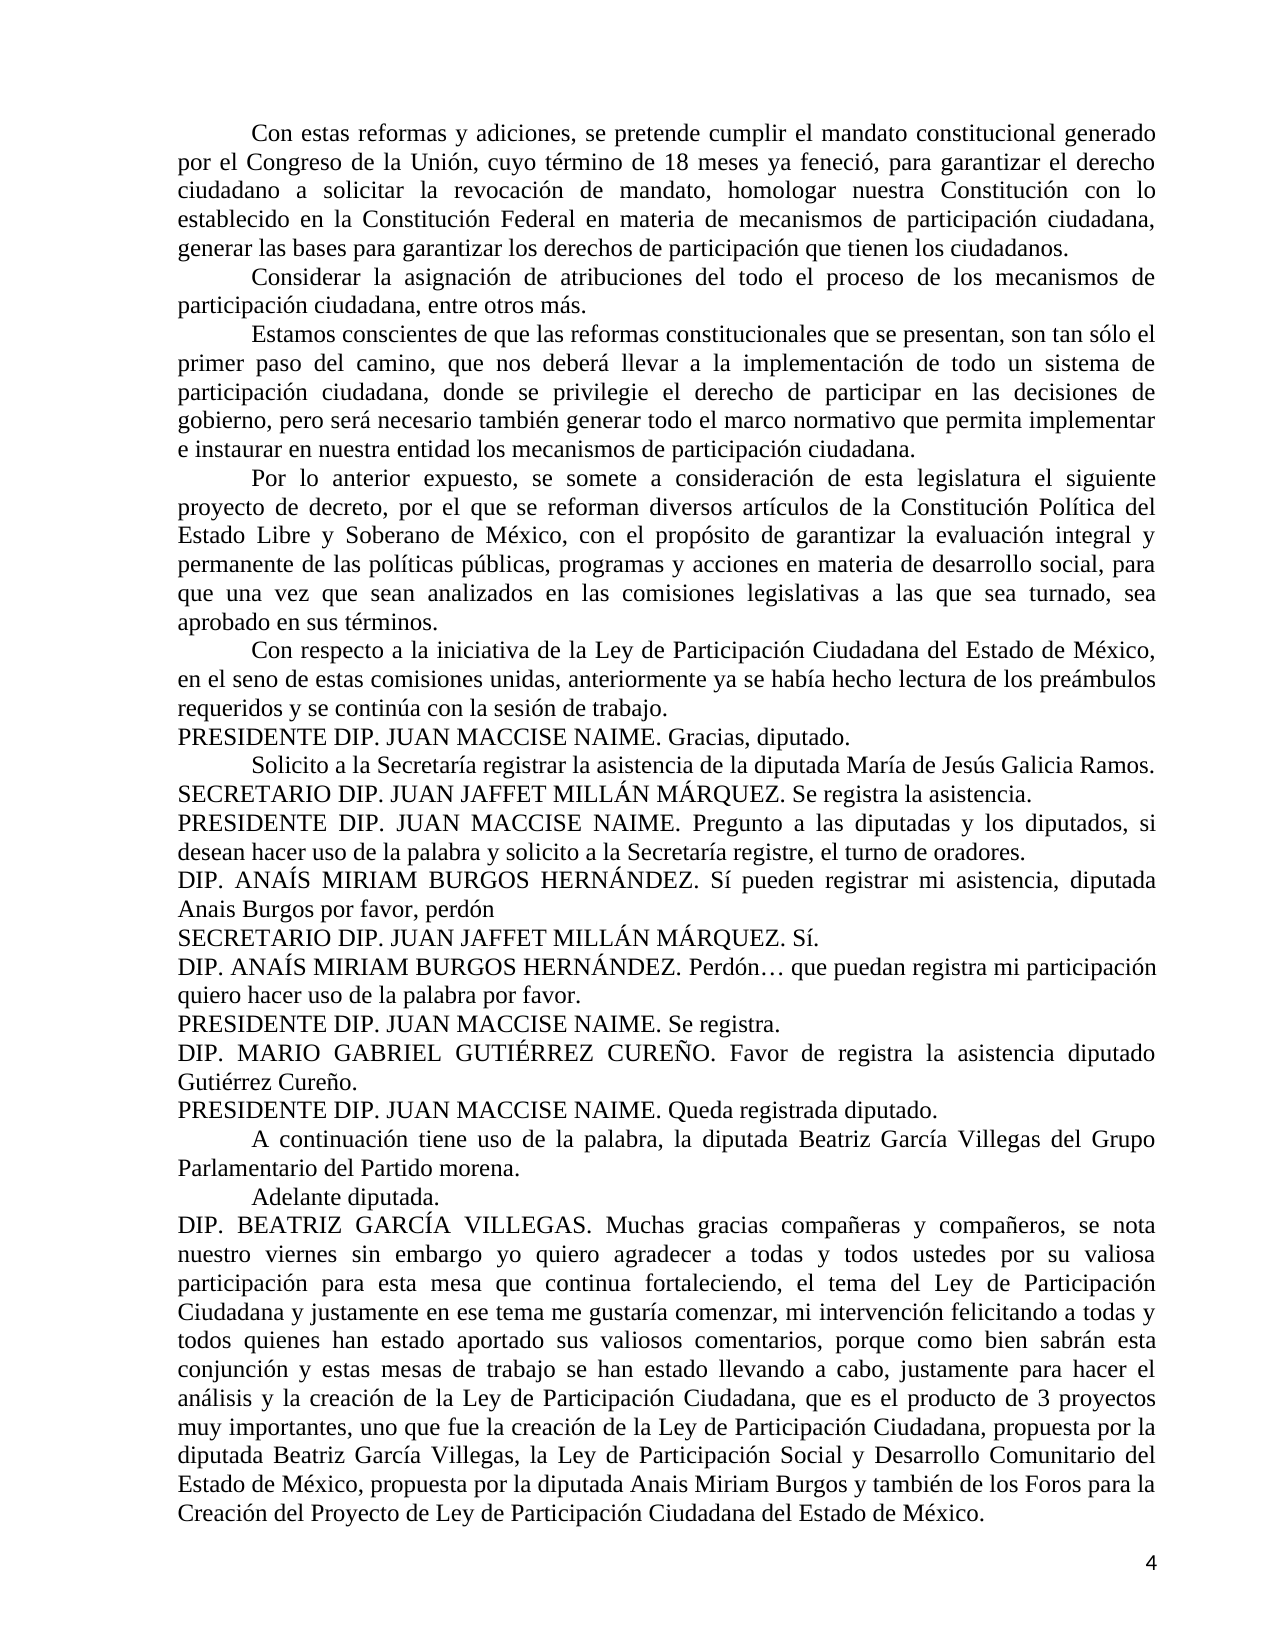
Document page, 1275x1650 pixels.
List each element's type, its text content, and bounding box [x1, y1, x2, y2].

text PRESIDENTE DIP. JUAN MACCISE NAIME. Queda registrada diputado. [177, 1096, 1157, 1124]
text Estamos conscientes de que las reformas constitucionales que se presentan, son tan sólo el primer paso del camino, que nos deberá llevar a la implementación de todo un sistema de participación ciudadana, donde se privilegie el derecho de participar en las decisiones de gobierno, pero será necesario también generar todo el marco normativo que permita implementar e instaurar en nuestra entidad los mecanismos de participación ciudadana. [177, 319, 1157, 463]
text DIP. BEATRIZ GARCÍA VILLEGAS. Muchas gracias compañeras y compañeros, se nota nuestro viernes sin embargo yo quiero agradecer a todas y todos ustedes por su valiosa participación para esta mesa que continua fortaleciendo, el tema del Ley de Participación Ciudadana y justamente en ese tema me gustaría comenzar, mi intervención felicitando a todas y todos quienes han estado aportado sus valiosos comentarios, porque como bien sabrán esta conjunción y estas mesas de trabajo se han estado llevando a cabo, justamente para hacer el análisis y la creación de la Ley de Participación Ciudadana, que es el producto de 3 proyectos muy importantes, uno que fue la creación de la Ley de Participación Ciudadana, propuesta por la diputada Beatriz García Villegas, la Ley de Participación Social y Desarrollo Comunitario del Estado de México, propuesta por la diputada Anais Miriam Burgos y también de los Foros para la Creación del Proyecto de Ley de Participación Ciudadana del Estado de México. [177, 1211, 1157, 1527]
text DIP. MARIO GABRIEL GUTIÉRREZ CUREÑO. Favor de registra la asistencia diputado Gutiérrez Cureño. [177, 1038, 1157, 1096]
text PRESIDENTE DIP. JUAN MACCISE NAIME. Se registra. [177, 1009, 1157, 1038]
text DIP. ANAÍS MIRIAM BURGOS HERNÁNDEZ. Sí pueden registrar mi asistencia, diputada Anais Burgos por favor, perdón [177, 866, 1157, 923]
text Con respecto a la iniciativa de la Ley de Participación Ciudadana del Estado de México, en el seno de estas comisiones unidas, anteriormente ya se había hecho lectura de los preámbulos requeridos y se continúa con la sesión de trabajo. [177, 636, 1157, 722]
text A continuación tiene uso de la palabra, la diputada Beatriz García Villegas del Grupo Parlamentario del Partido morena. [177, 1124, 1157, 1182]
text Con estas reformas y adiciones, se pretende cumplir el mandato constitucional generado por el Congreso de la Unión, cuyo término de 18 meses ya feneció, para garantizar el derecho ciudadano a solicitar la revocación de mandato, homologar nuestra Constitución con lo establecido en la Constitución Federal en materia de mecanismos de participación ciudadana, generar las bases para garantizar los derechos de participación que tienen los ciudadanos. [177, 118, 1157, 262]
text SECRETARIO DIP. JUAN JAFFET MILLÁN MÁRQUEZ. Se registra la asistencia. [177, 779, 1157, 808]
text Solicito a la Secretaría registrar la asistencia de la diputada María de Jesús Galicia Ramos. [177, 751, 1157, 779]
text Por lo anterior expuesto, se somete a consideración de esta legislatura el siguiente proyecto de decreto, por el que se reforman diversos artículos de la Constitución Política del Estado Libre y Soberano de México, con el propósito de garantizar la evaluación integral y permanente de las políticas públicas, programas y acciones en materia de desarrollo social, para que una vez que sean analizados en las comisiones legislativas a las que sea turnado, sea aprobado en sus términos. [177, 463, 1157, 636]
text PRESIDENTE DIP. JUAN MACCISE NAIME. Pregunto a las diputadas y los diputados, si desean hacer uso de la palabra y solicito a la Secretaría registre, el turno de oradores. [177, 808, 1157, 866]
text DIP. ANAÍS MIRIAM BURGOS HERNÁNDEZ. Perdón… que puedan registra mi participación quiero hacer uso de la palabra por favor. [177, 952, 1157, 1009]
text PRESIDENTE DIP. JUAN MACCISE NAIME. Gracias, diputado. [177, 722, 1157, 751]
text Adelante diputada. [177, 1182, 1157, 1211]
text SECRETARIO DIP. JUAN JAFFET MILLÁN MÁRQUEZ. Sí. [177, 923, 1157, 952]
text Considerar la asignación de atribuciones del todo el proceso de los mecanismos de participación ciudadana, entre otros más. [177, 262, 1157, 319]
